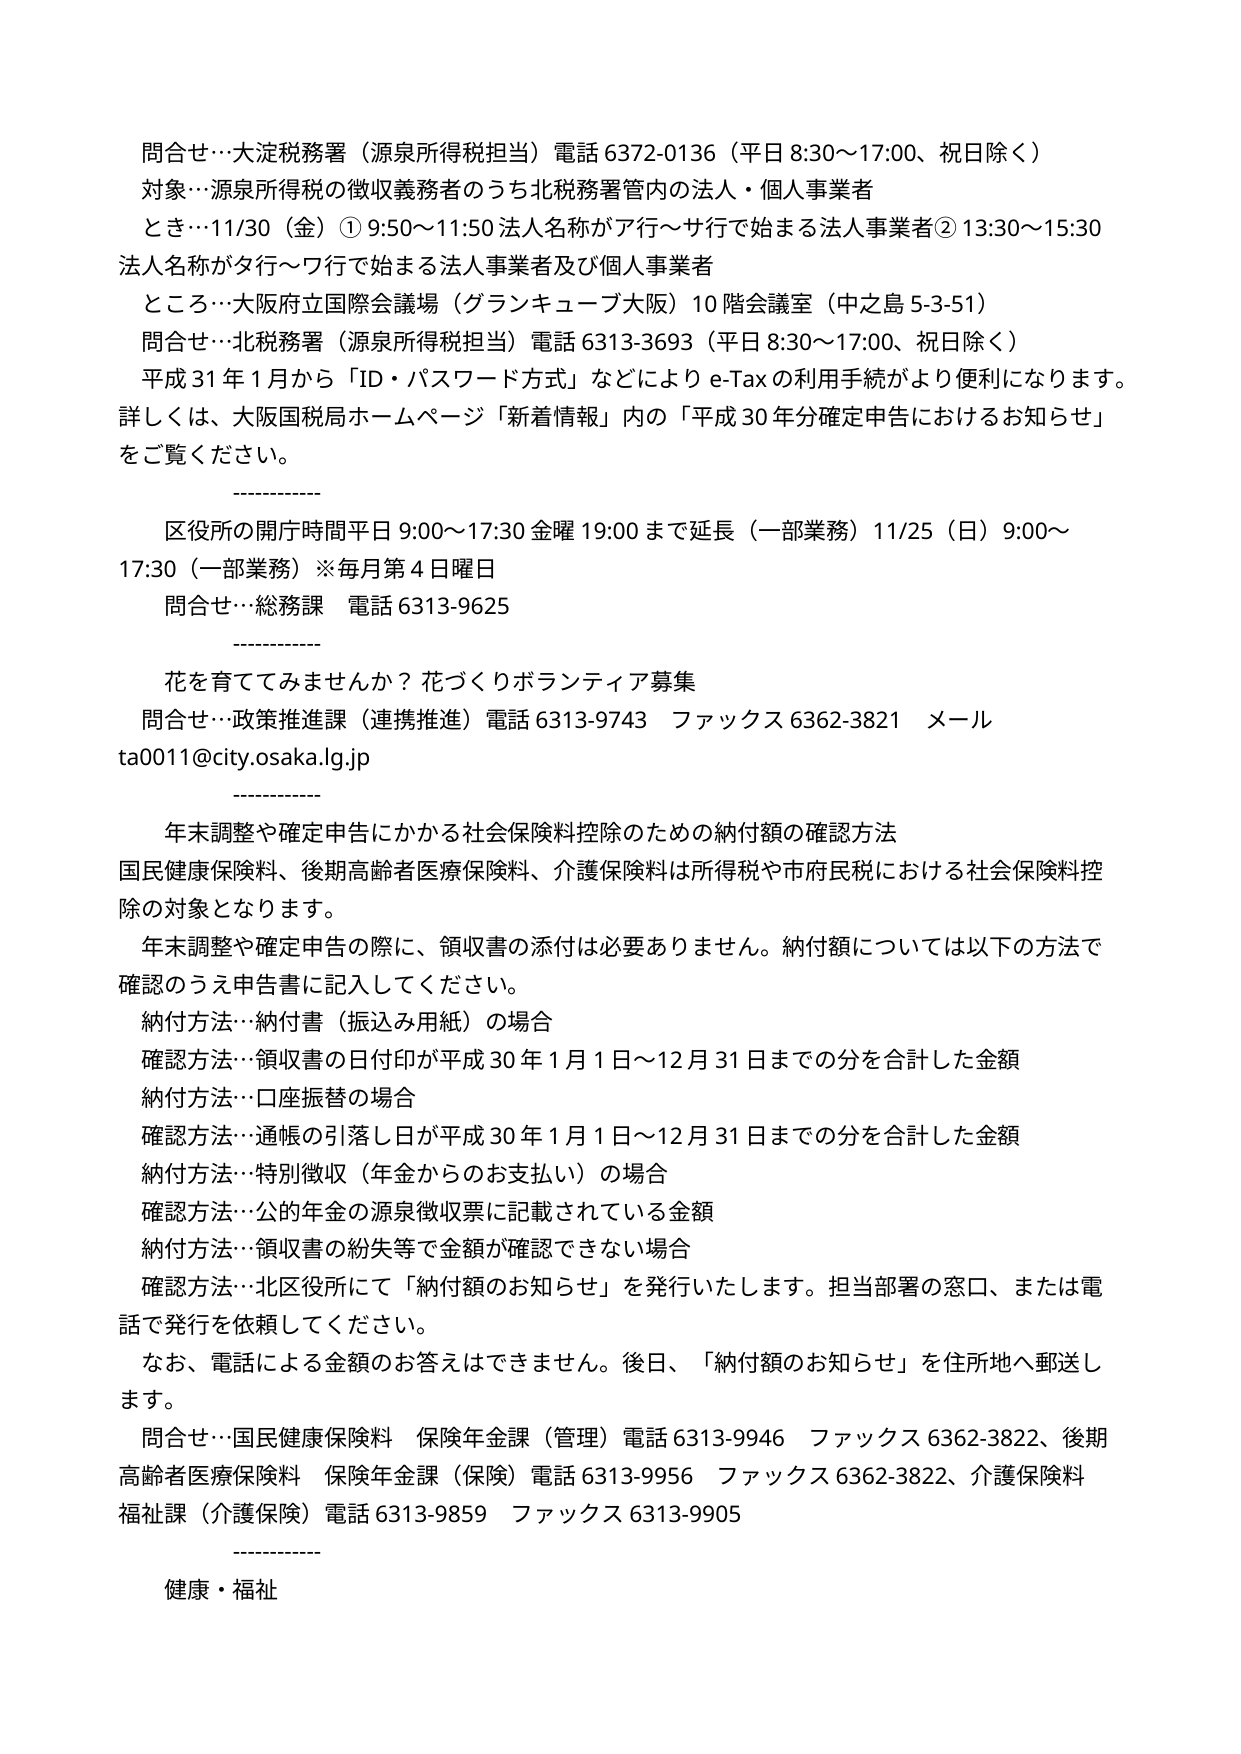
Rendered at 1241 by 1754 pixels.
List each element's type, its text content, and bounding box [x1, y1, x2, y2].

text 確認方法…領収書の日付印が平成30年1月1日～12月31日までの分を合計した金額 [118, 1040, 1122, 1078]
text とき…11/30（金）①9:50～11:50法人名称がア行～サ行で始まる法人事業者②13:30～15:30法人名称がタ行～ワ行で始まる法人事業者及び個人事業者 [118, 208, 1122, 283]
text 確認方法…通帳の引落し日が平成30年1月1日～12月31日までの分を合計した金額 [118, 1115, 1122, 1153]
text 納付方法…特別徴収（年金からのお支払い）の場合 [118, 1153, 1122, 1191]
text 対象…源泉所得税の徴収義務者のうち北税務署管内の法人・個人事業者 [118, 170, 1122, 208]
text 納付方法…納付書（振込み用紙）の場合 [118, 1002, 1122, 1040]
text 納付方法…領収書の紛失等で金額が確認できない場合 [118, 1229, 1122, 1267]
text 問合せ…総務課 電話6313-9625 [118, 586, 1122, 624]
text 年末調整や確定申告にかかる社会保険料控除のための納付額の確認方法 [118, 813, 1122, 851]
text ところ…大阪府立国際会議場（グランキューブ大阪）10階会議室（中之島5-3-51） [118, 283, 1122, 321]
text ------------ [118, 624, 1122, 662]
text 問合せ…北税務署（源泉所得税担当）電話6313-3693（平日8:30～17:00、祝日除く） [118, 321, 1122, 359]
text 年末調整や確定申告の際に、領収書の添付は必要ありません。納付額については以下の方法で確認のうえ申告書に記入してください。 [118, 926, 1122, 1002]
text 納付方法…口座振替の場合 [118, 1078, 1122, 1115]
text 平成31年1月から「ID・パスワード方式」などによりe-Taxの利用手続がより便利になります。詳しくは、大阪国税局ホームページ「新着情報」内の「平成30年分確定申告におけるお知らせ」をご覧ください。 [118, 359, 1122, 473]
text 健康・福祉 [118, 1569, 1122, 1607]
text ------------ [118, 775, 1122, 813]
text 花を育ててみませんか？ 花づくりボランティア募集 [118, 662, 1122, 699]
text 国民健康保険料、後期高齢者医療保険料、介護保険料は所得税や市府民税における社会保険料控除の対象となります。 [118, 851, 1122, 926]
text なお、電話による金額のお答えはできません。後日、「納付額のお知らせ」を住所地へ郵送します。 [118, 1342, 1122, 1418]
text 問合せ…国民健康保険料 保険年金課（管理）電話6313-9946 ファックス6362-3822、後期高齢者医療保険料 保険年金課（保険）電話6313-9956 ファックス6362-3822、介護保険料 福祉課（介護保険）電話6313-9859 ファックス6313-9905 [118, 1418, 1122, 1531]
text ------------ [118, 1531, 1122, 1569]
text 問合せ…大淀税務署（源泉所得税担当）電話6372-0136（平日8:30～17:00、祝日除く） [118, 132, 1122, 170]
text 確認方法…公的年金の源泉徴収票に記載されている金額 [118, 1191, 1122, 1229]
text 問合せ…政策推進課（連携推進）電話6313-9743 ファックス6362-3821 メール ta0011@city.osaka.lg.jp [118, 699, 1122, 775]
text ------------ [118, 473, 1122, 510]
text 確認方法…北区役所にて「納付額のお知らせ」を発行いたします。担当部署の窓口、または電話で発行を依頼してください。 [118, 1267, 1122, 1342]
text 区役所の開庁時間平日 9:00～17:30金曜19:00まで延長（一部業務）11/25（日）9:00～17:30（一部業務）※毎月第4日曜日 [118, 510, 1122, 586]
